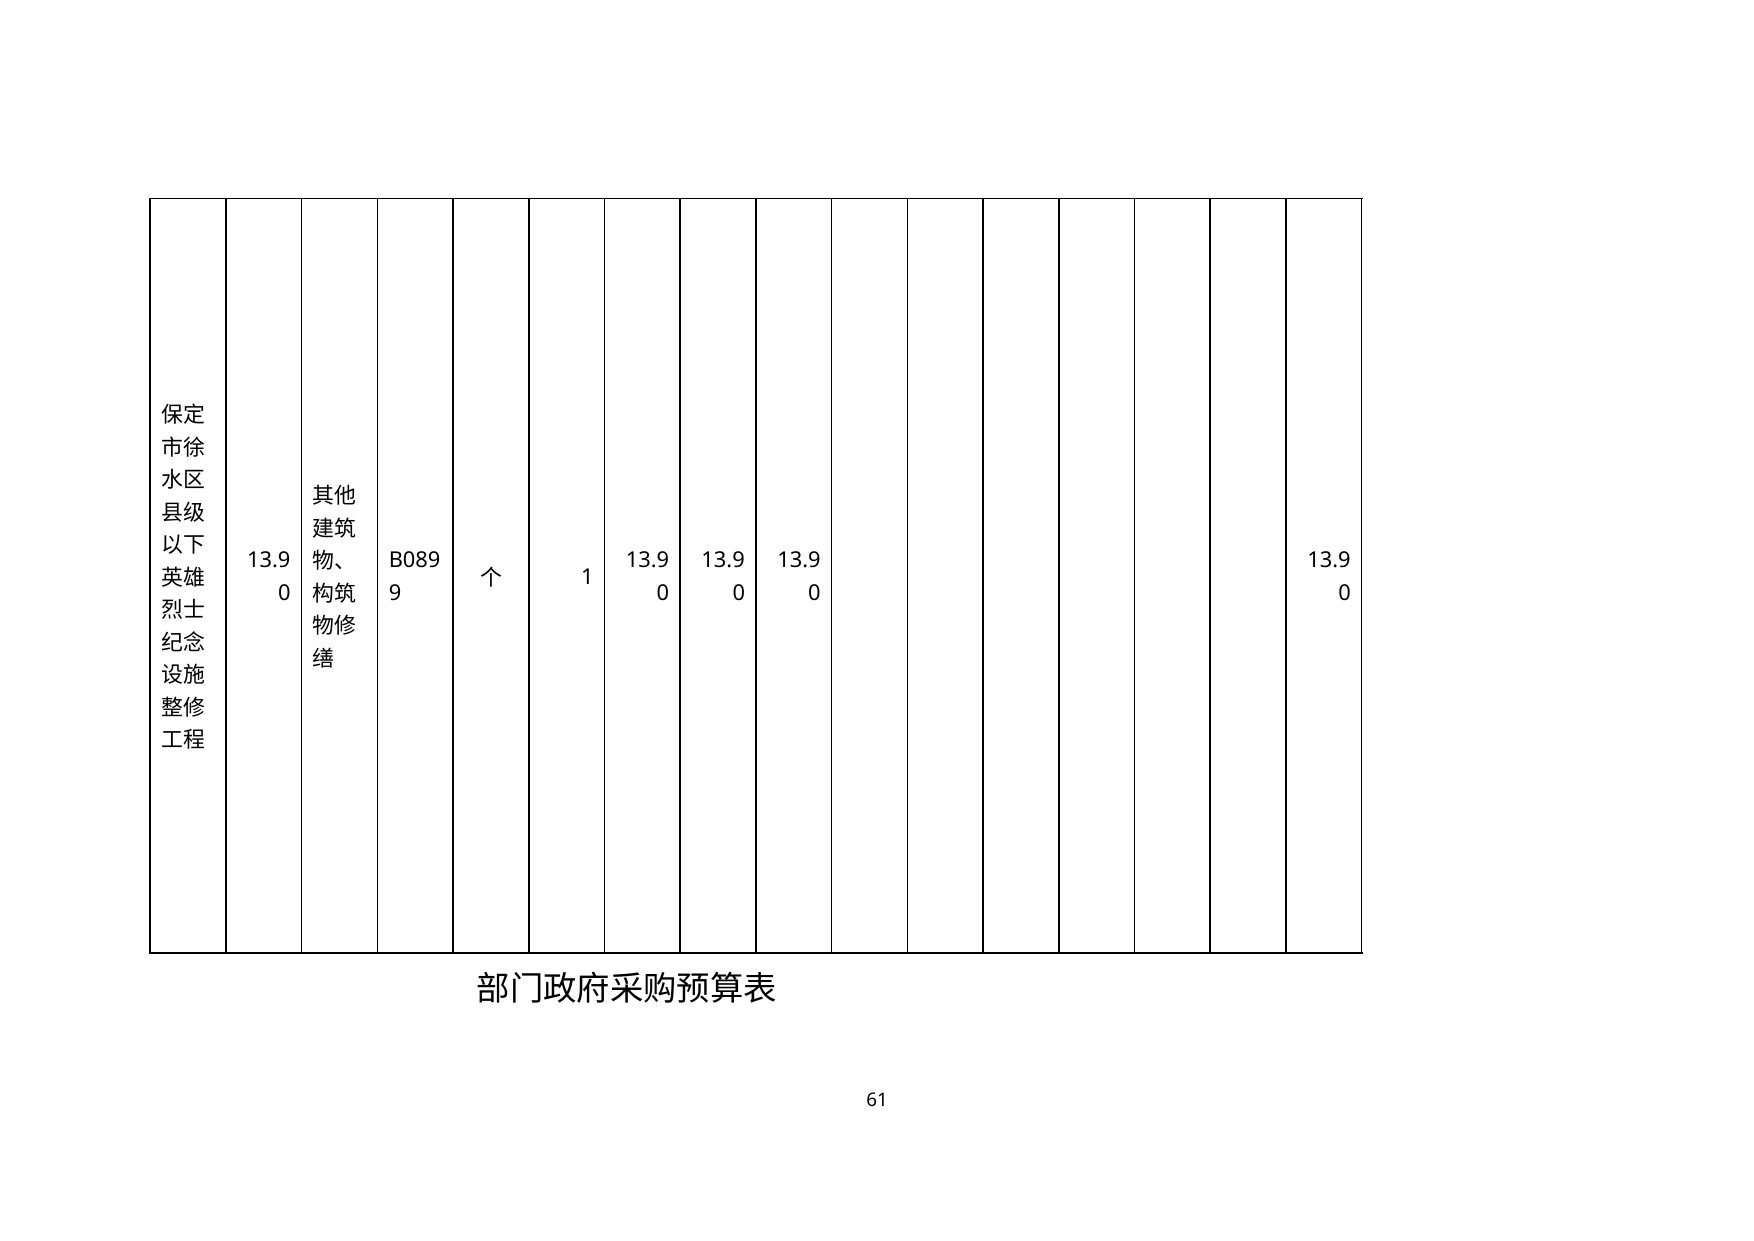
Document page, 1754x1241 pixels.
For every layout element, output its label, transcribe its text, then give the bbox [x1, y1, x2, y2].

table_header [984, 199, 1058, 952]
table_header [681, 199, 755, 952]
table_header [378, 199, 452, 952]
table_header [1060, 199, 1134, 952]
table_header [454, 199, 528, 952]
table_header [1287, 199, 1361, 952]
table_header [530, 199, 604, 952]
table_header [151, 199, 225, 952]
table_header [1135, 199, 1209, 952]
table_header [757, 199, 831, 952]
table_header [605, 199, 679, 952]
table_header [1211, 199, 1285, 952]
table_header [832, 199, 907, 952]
text 部门政府采购预算表 [150, 953, 1604, 1018]
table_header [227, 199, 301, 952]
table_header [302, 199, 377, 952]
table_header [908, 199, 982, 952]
